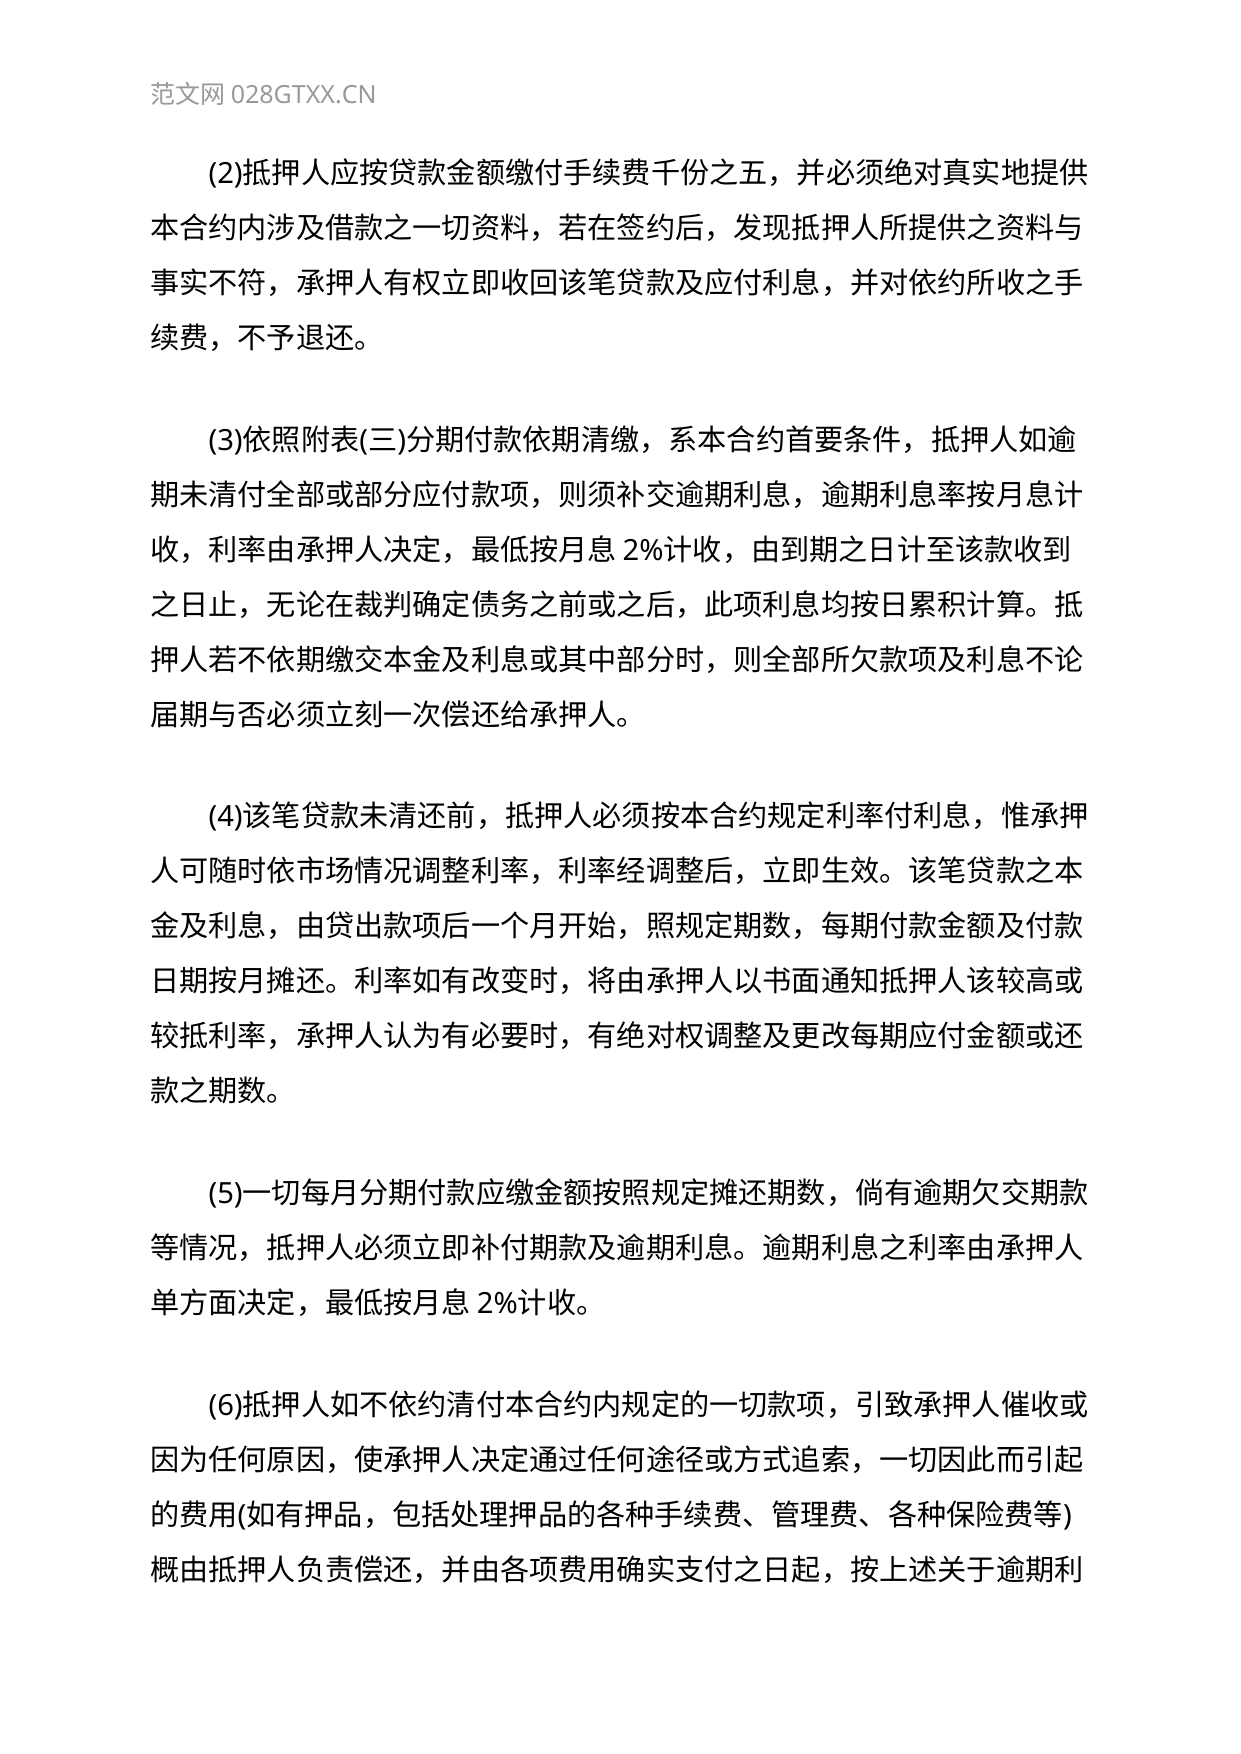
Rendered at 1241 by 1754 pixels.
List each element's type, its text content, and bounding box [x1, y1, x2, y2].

text (2)抵押人应按贷款金额缴付手续费千份之五，并必须绝对真实地提供本合约内涉及借款之一切资料，若在签约后，发现抵押人所提供之资料与事实不符，承押人有权立即收回该笔贷款及应付利息，并对依约所收之手续费，不予退还。 [150, 150, 1090, 357]
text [150, 1381, 1090, 1588]
text (5)一切每月分期付款应缴金额按照规定摊还期数，倘有逾期欠交期款等情况，抵押人必须立即补付期款及逾期利息。逾期利息之利率由承押人单方面决定，最低按月息2%计收。 [150, 1169, 1090, 1322]
text (3)依照附表(三)分期付款依期清缴，系本合约首要条件，抵押人如逾期未清付全部或部分应付款项，则须补交逾期利息，逾期利息率按月息计收，利率由承押人决定，最低按月息2%计收，由到期之日计至该款收到之日止，无论在裁判确定债务之前或之后，此项利息均按日累积计算。抵押人若不依期缴交本金及利息或其中部分时，则全部所欠款项及利息不论届期与否必须立刻一次偿还给承押人。 [150, 417, 1090, 733]
text (4)该笔贷款未清还前，抵押人必须按本合约规定利率付利息，惟承押人可随时依市场情况调整利率，利率经调整后，立即生效。该笔贷款之本金及利息，由贷出款项后一个月开始，照规定期数，每期付款金额及付款日期按月摊还。利率如有改变时，将由承押人以书面通知抵押人该较高或较抵利率，承押人认为有必要时，有绝对权调整及更改每期应付金额或还款之期数。 [150, 793, 1090, 1110]
